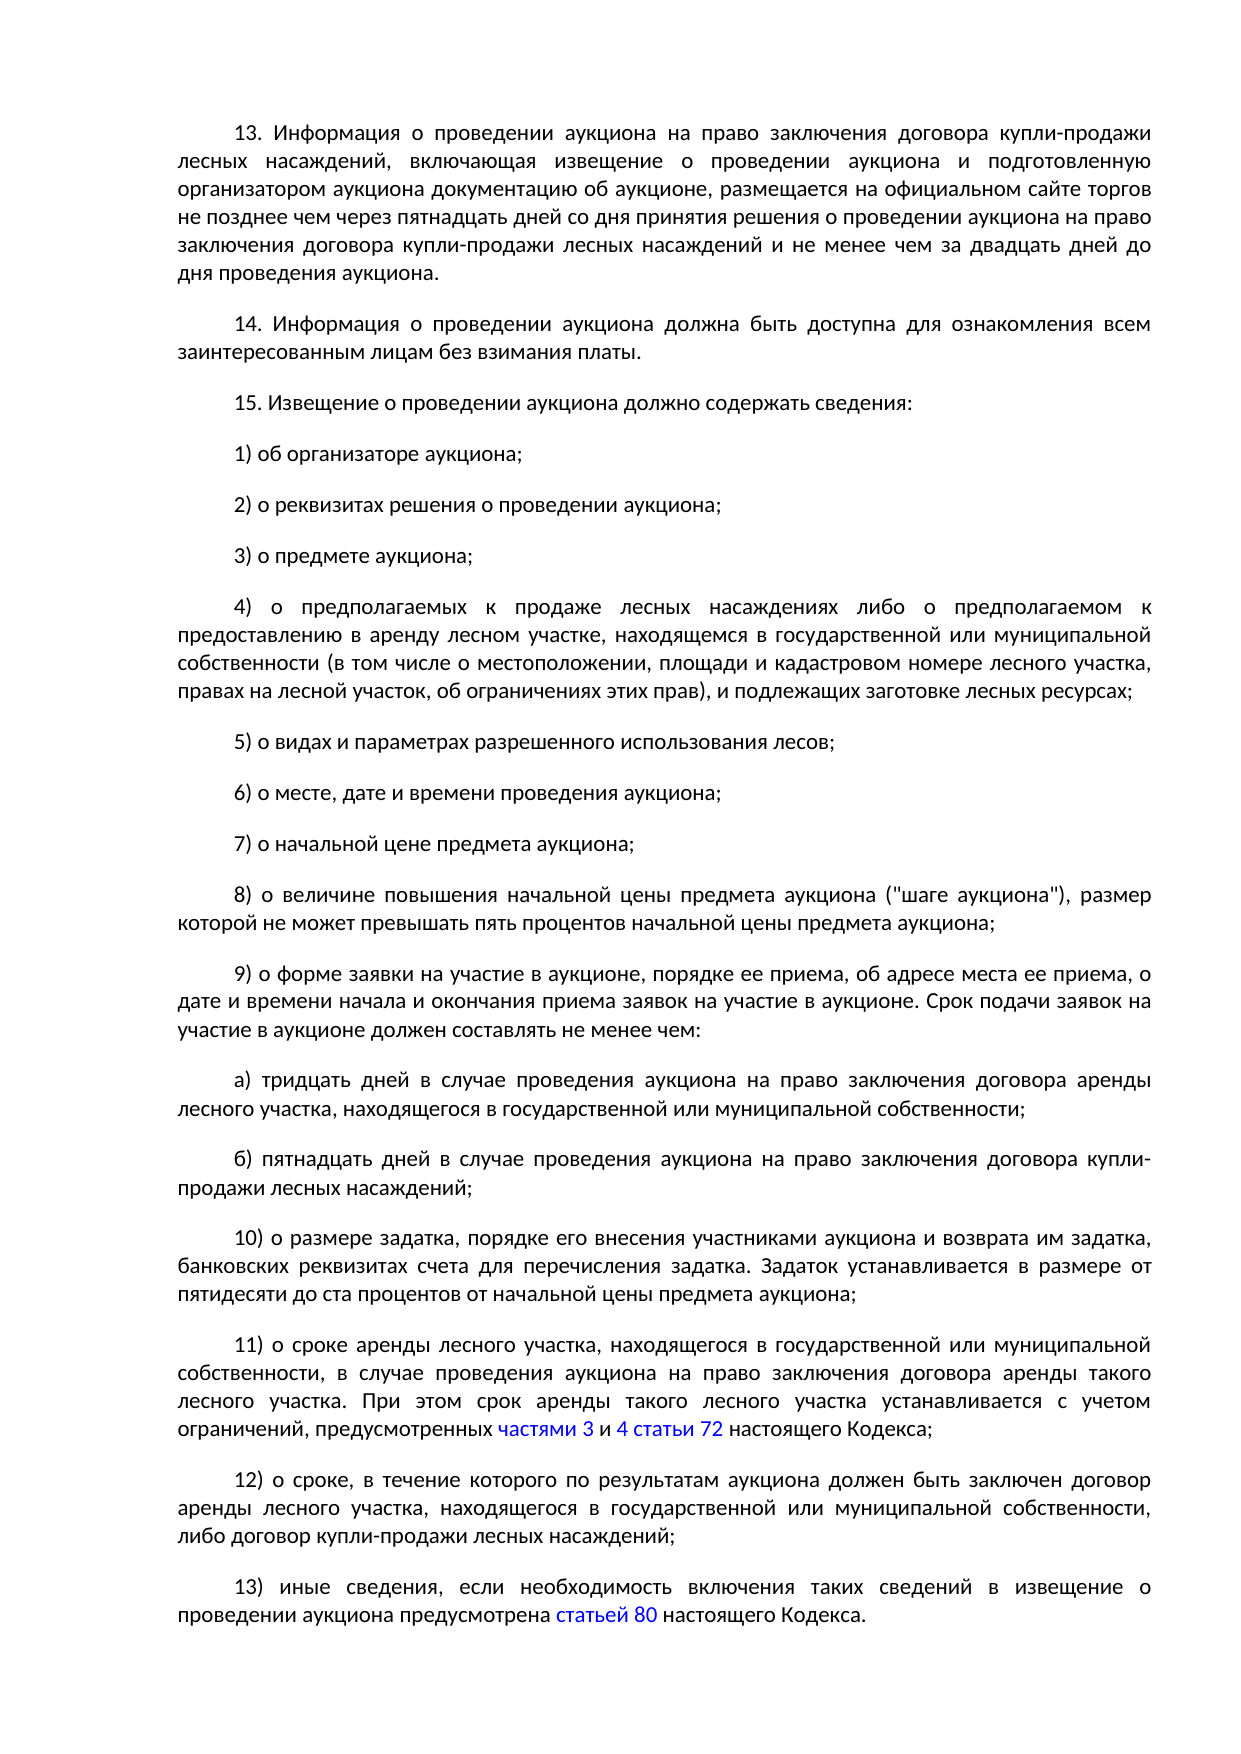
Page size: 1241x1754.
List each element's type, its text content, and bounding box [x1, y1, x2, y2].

text 13) иные сведения, если необходимость включения таких сведений в извещение о проведении аукциона предусмотрена статьей 80 настоящего Кодекса. [177, 1572, 1152, 1628]
text 13. Информация о проведении аукциона на право заключения договора купли-продажи лесных насаждений, включающая извещение о проведении аукциона и подготовленную организатором аукциона документацию об аукционе, размещается на официальном сайте торгов не позднее чем через пятнадцать дней со дня принятия решения о проведении аукциона на право заключения договора купли-продажи лесных насаждений и не менее чем за двадцать дней до дня проведения аукциона. [177, 118, 1152, 286]
text 1) об организаторе аукциона; [177, 439, 1152, 467]
text 7) о начальной цене предмета аукциона; [177, 829, 1152, 857]
text 11) о сроке аренды лесного участка, находящегося в государственной или муниципальной собственности, в случае проведения аукциона на право заключения договора аренды такого лесного участка. При этом срок аренды такого лесного участка устанавливается с учетом ограничений, предусмотренных частями 3 и 4 статьи 72 настоящего Кодекса; [177, 1331, 1152, 1443]
text 2) о реквизитах решения о проведении аукциона; [177, 490, 1152, 518]
text 9) о форме заявки на участие в аукционе, порядке ее приема, об адресе места ее приема, о дате и времени начала и окончания приема заявок на участие в аукционе. Срок подачи заявок на участие в аукционе должен составлять не менее чем: [177, 959, 1152, 1043]
text 8) о величине повышения начальной цены предмета аукциона ("шаге аукциона"), размер которой не может превышать пять процентов начальной цены предмета аукциона; [177, 880, 1152, 936]
text б) пятнадцать дней в случае проведения аукциона на право заключения договора купли-продажи лесных насаждений; [177, 1144, 1152, 1201]
text 4) о предполагаемых к продаже лесных насаждениях либо о предполагаемом к предоставлению в аренду лесном участке, находящемся в государственной или муниципальной собственности (в том числе о местоположении, площади и кадастровом номере лесного участка, правах на лесной участок, об ограничениях этих прав), и подлежащих заготовке лесных ресурсах; [177, 592, 1152, 704]
text 5) о видах и параметрах разрешенного использования лесов; [177, 727, 1152, 755]
text 14. Информация о проведении аукциона должна быть доступна для ознакомления всем заинтересованным лицам без взимания платы. [177, 309, 1152, 365]
text 3) о предмете аукциона; [177, 541, 1152, 569]
text а) тридцать дней в случае проведения аукциона на право заключения договора аренды лесного участка, находящегося в государственной или муниципальной собственности; [177, 1066, 1152, 1122]
text 12) о сроке, в течение которого по результатам аукциона должен быть заключен договор аренды лесного участка, находящегося в государственной или муниципальной собственности, либо договор купли-продажи лесных насаждений; [177, 1466, 1152, 1549]
text 15. Извещение о проведении аукциона должно содержать сведения: [177, 388, 1152, 416]
text 10) о размере задатка, порядке его внесения участниками аукциона и возврата им задатка, банковских реквизитах счета для перечисления задатка. Задаток устанавливается в размере от пятидесяти до ста процентов от начальной цены предмета аукциона; [177, 1223, 1152, 1308]
text 6) о месте, дате и времени проведения аукциона; [177, 778, 1152, 806]
